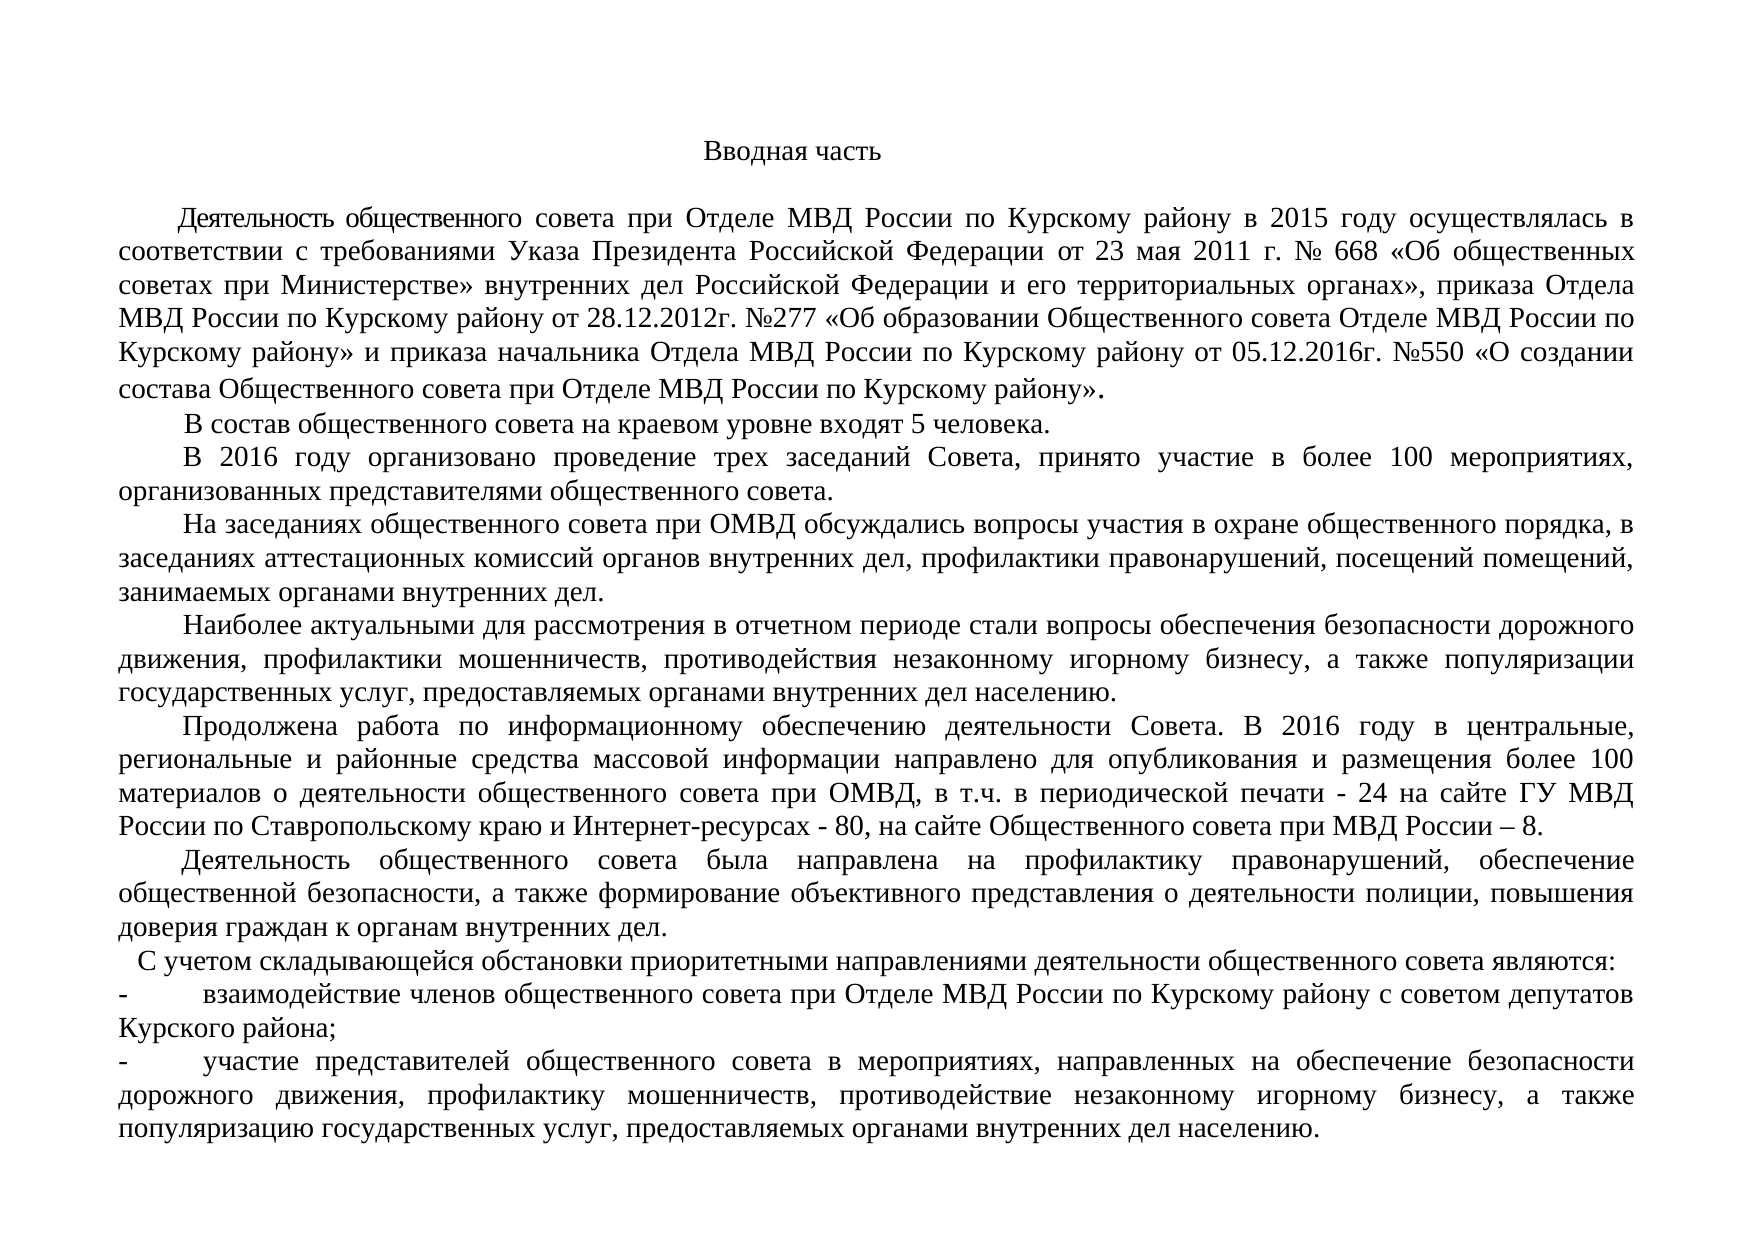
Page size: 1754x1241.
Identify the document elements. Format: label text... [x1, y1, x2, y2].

text В 2016 году организовано проведение трех заседаний Совета, принято участие в более 100 мероприятиях, организованных представителями общественного совета. [118, 439, 1636, 507]
text Продолжена работа по информационному обеспечению деятельности Совета. В 2016 году в центральные, региональные и районные средства массовой информации направлено для опубликования и размещения более 100 материалов о деятельности общественного совета при ОМВД, в т.ч. в периодической печати - 24 на сайте ГУ МВД России по Ставропольскому краю и Интернет-ресурсах - 80, на сайте Общественного совета при МВД России – 8. [118, 708, 1636, 842]
text В состав общественного совета на краевом уровне входят 5 человека. [184, 406, 1636, 439]
text Деятельность общественного совета была направлена на профилактику правонарушений, обеспечение общественной безопасности, а также формирование объективного представления о деятельности полиции, повышения доверия граждан к органам внутренних дел. [118, 842, 1636, 943]
text С учетом складывающейся обстановки приоритетными направлениями деятельности общественного совета являются: [118, 943, 1636, 976]
text На заседаниях общественного совета при ОМВД обсуждались вопросы участия в охране общественного порядка, в заседаниях аттестационных комиссий органов внутренних дел, профилактики правонарушений, посещений помещений, занимаемых органами внутренних дел. [118, 507, 1636, 607]
text Наиболее актуальными для рассмотрения в отчетном периоде стали вопросы обеспечения безопасности дорожного движения, профилактики мошенничеств, противодействия незаконному игорному бизнесу, а также популяризации государственных услуг, предоставляемых органами внутренних дел населению. [118, 607, 1636, 708]
text Вводная часть [703, 133, 1636, 166]
list взаимодействие членов общественного совета при Отделе МВД России по Курскому району с советом депутатов Курского района; [118, 976, 1636, 1043]
text Деятельность общественного совета при Отделе МВД России по Курскому району в 2015 году осуществлялась в соответствии с требованиями Указа Президента Российской Федерации от 23 мая 2011 г. № 668 «Об общественных советах при Министерстве» внутренних дел Российской Федерации и его территориальных органах», приказа Отдела МВД России по Курскому району от 28.12.2012г. №277 «Об образовании Общественного совета Отделе МВД России по Курскому району» и приказа начальника Отдела МВД России по Курскому району от 05.12.2016г. №550 «О создании состава Общественного совета при Отделе МВД России по Курскому району». [118, 200, 1636, 406]
list участие представителей общественного совета в мероприятиях, направленных на обеспечение безопасности дорожного движения, профилактику мошенничеств, противодействие незаконному игорному бизнесу, а также популяризацию государственных услуг, предоставляемых органами внутренних дел населению. [118, 1043, 1636, 1144]
